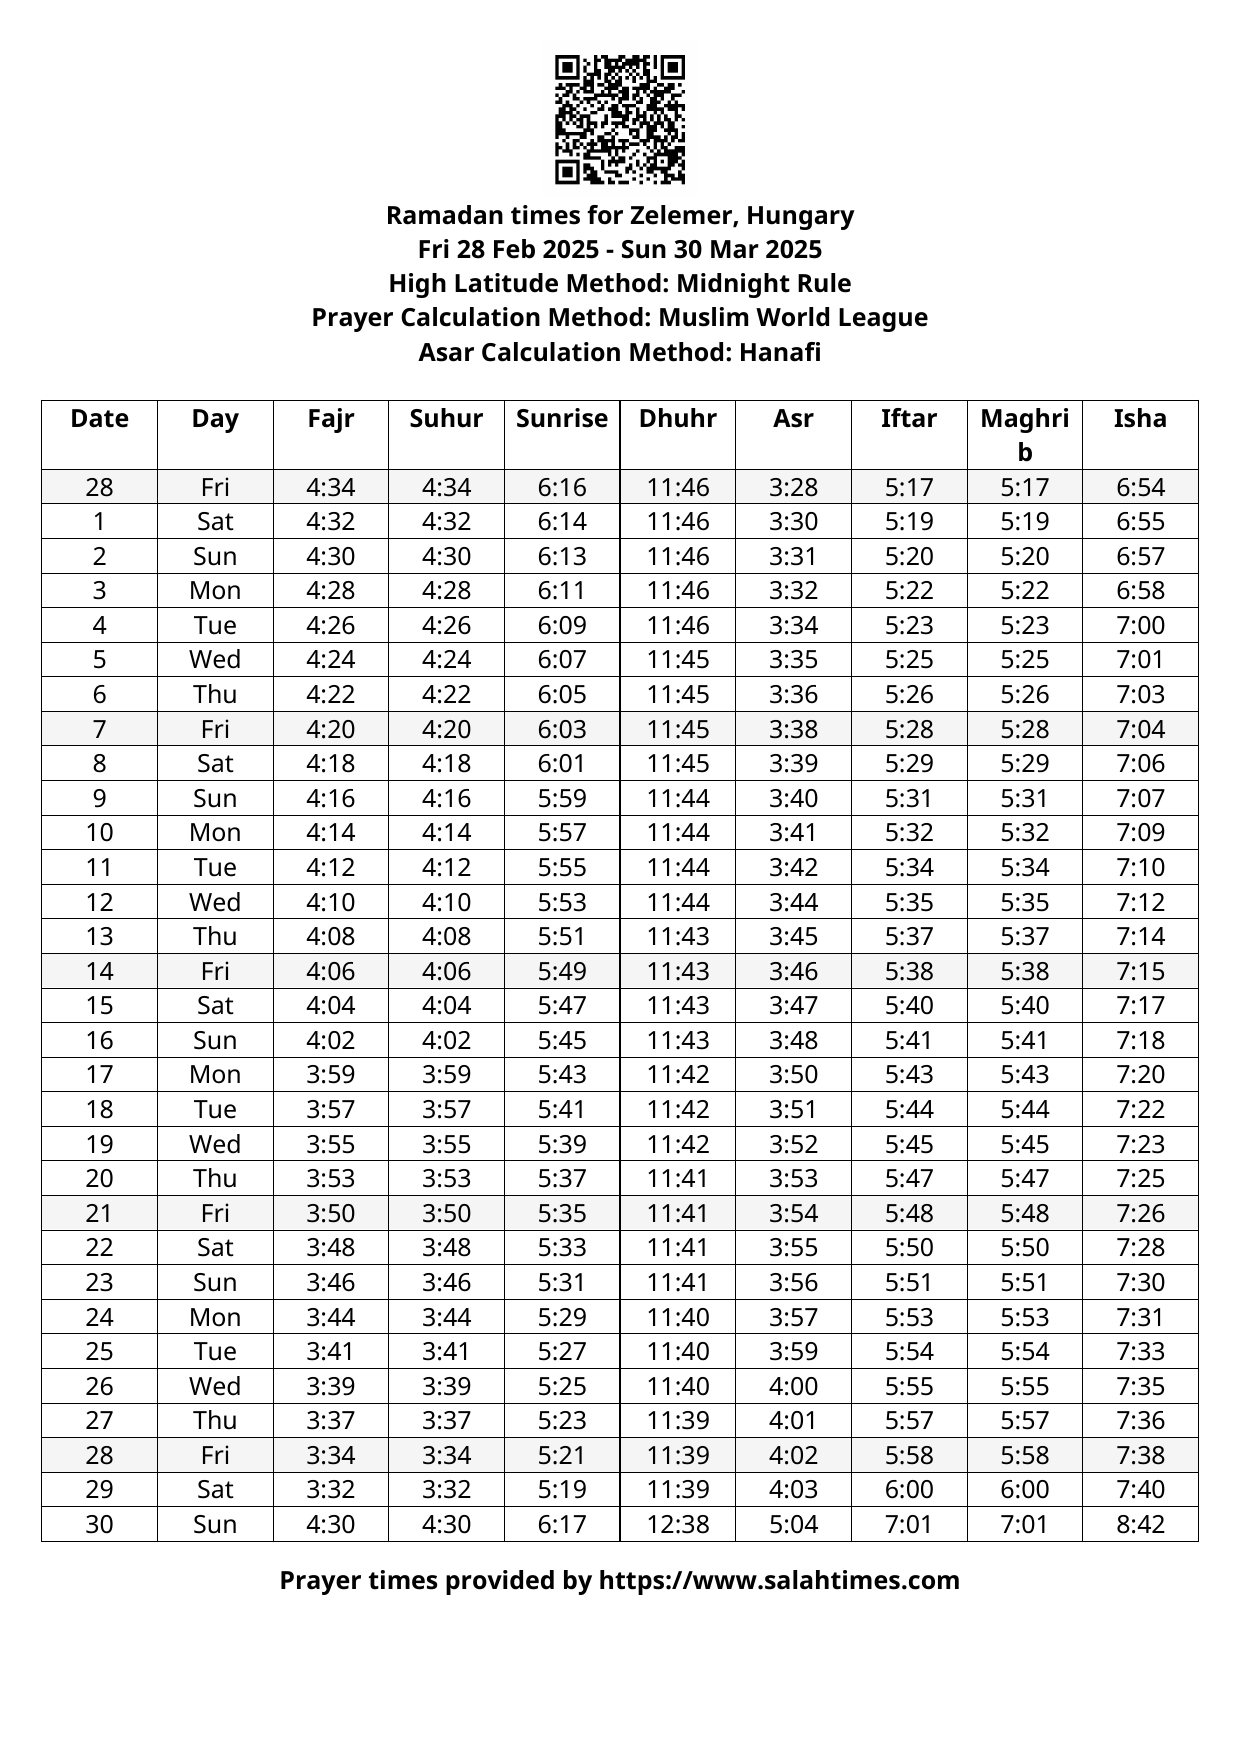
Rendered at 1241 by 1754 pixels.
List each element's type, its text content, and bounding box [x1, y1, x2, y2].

table_header Isha [1083, 401, 1198, 469]
table_cell 5:32 [968, 816, 1082, 849]
table_cell 5:57 [968, 1404, 1082, 1437]
table_cell 5:53 [505, 885, 619, 918]
table_header Maghrib [968, 401, 1082, 469]
table_cell 6:09 [505, 608, 619, 642]
table_cell 7:20 [1083, 1058, 1198, 1091]
table_cell 13 [42, 919, 157, 953]
table_cell 5 [42, 643, 157, 676]
table_cell 11:46 [621, 470, 735, 503]
table_cell 12 [42, 885, 157, 918]
table_cell 5:57 [852, 1404, 967, 1437]
table_cell 11:41 [621, 1265, 735, 1299]
table_cell 5:43 [968, 1058, 1082, 1091]
table_cell Thu [158, 677, 273, 711]
table_cell 23 [42, 1265, 157, 1299]
table_cell Tue [158, 1092, 273, 1126]
table_cell 11:45 [621, 712, 735, 745]
table_cell 5:23 [968, 608, 1082, 642]
table_cell 5:35 [852, 885, 967, 918]
table_cell Wed [158, 1369, 273, 1402]
table_cell 3:32 [736, 574, 851, 607]
table_cell 5:43 [505, 1058, 619, 1091]
table_cell 4:24 [389, 643, 504, 676]
table_cell 5:23 [505, 1404, 619, 1437]
table_cell Sun [158, 1023, 273, 1057]
table_cell 8:42 [1083, 1507, 1198, 1541]
table_cell 5:29 [852, 746, 967, 780]
table_cell 7:04 [1083, 712, 1198, 745]
table_cell 4:00 [736, 1369, 851, 1402]
table_cell 3:59 [389, 1058, 504, 1091]
table_cell 7:40 [1083, 1473, 1198, 1506]
table_cell 3:53 [389, 1161, 504, 1195]
table_cell 11:44 [621, 850, 735, 884]
table_cell Sat [158, 1473, 273, 1506]
table_cell Sat [158, 1231, 273, 1264]
table_cell 3:38 [736, 712, 851, 745]
table_cell 7:38 [1083, 1438, 1198, 1472]
table_cell 5:27 [505, 1334, 619, 1368]
table_cell 4:18 [389, 746, 504, 780]
table_cell 4:32 [274, 504, 388, 538]
table_cell 26 [42, 1369, 157, 1402]
table_cell 9 [42, 781, 157, 814]
table_cell Tue [158, 1334, 273, 1368]
table_cell 4:28 [274, 574, 388, 607]
table_cell 7:06 [1083, 746, 1198, 780]
table_cell 5:34 [968, 850, 1082, 884]
table_cell 19 [42, 1127, 157, 1160]
table_cell 5:41 [852, 1023, 967, 1057]
table_cell 11:43 [621, 919, 735, 953]
table_cell 7:14 [1083, 919, 1198, 953]
table_cell Thu [158, 1161, 273, 1195]
table_cell 6 [42, 677, 157, 711]
table_cell 11:39 [621, 1473, 735, 1506]
table_cell 11:42 [621, 1058, 735, 1091]
table_cell 4:04 [389, 989, 504, 1022]
table_cell 11:44 [621, 781, 735, 814]
table_cell 3:35 [736, 643, 851, 676]
table_cell 5:54 [852, 1334, 967, 1368]
table_cell 27 [42, 1404, 157, 1437]
table_cell 3:46 [274, 1265, 388, 1299]
table_cell 3:50 [736, 1058, 851, 1091]
table_cell 3 [42, 574, 157, 607]
table_cell 4:32 [389, 504, 504, 538]
table_cell 3:30 [736, 504, 851, 538]
table_cell 15 [42, 989, 157, 1022]
table_cell 18 [42, 1092, 157, 1126]
table_cell 5:37 [852, 919, 967, 953]
table_cell 5:41 [505, 1092, 619, 1126]
table_header Sunrise [505, 401, 619, 469]
table_cell 5:17 [852, 470, 967, 503]
table_cell 3:57 [389, 1092, 504, 1126]
table_cell 11:40 [621, 1300, 735, 1333]
table_cell 5:53 [968, 1300, 1082, 1333]
table_cell 4:02 [736, 1438, 851, 1472]
table_cell 4:12 [274, 850, 388, 884]
table_cell 7:33 [1083, 1334, 1198, 1368]
table_cell 11:43 [621, 989, 735, 1022]
table_cell 3:32 [274, 1473, 388, 1506]
table_cell 4:14 [274, 816, 388, 849]
table_cell 5:41 [968, 1023, 1082, 1057]
table_cell 11:46 [621, 539, 735, 572]
table_cell Fri [158, 1196, 273, 1229]
table_cell 4:26 [389, 608, 504, 642]
table_cell 4:08 [389, 919, 504, 953]
table_cell 3:44 [736, 885, 851, 918]
table_cell 5:37 [505, 1161, 619, 1195]
table_cell 11:41 [621, 1196, 735, 1229]
table_cell 7:25 [1083, 1161, 1198, 1195]
table_cell 3:41 [736, 816, 851, 849]
table_cell 3:40 [736, 781, 851, 814]
table_cell 5:47 [968, 1161, 1082, 1195]
table_cell 3:50 [274, 1196, 388, 1229]
table_cell 11:43 [621, 954, 735, 987]
table_cell 4:10 [274, 885, 388, 918]
table_cell 10 [42, 816, 157, 849]
table_cell 5:45 [852, 1127, 967, 1160]
table_cell 3:56 [736, 1265, 851, 1299]
table_cell 4:28 [389, 574, 504, 607]
table_cell 3:46 [389, 1265, 504, 1299]
table_cell 22 [42, 1231, 157, 1264]
table_cell 5:57 [505, 816, 619, 849]
table_cell 24 [42, 1300, 157, 1333]
table_cell 6:57 [1083, 539, 1198, 572]
table_cell 3:36 [736, 677, 851, 711]
table_cell 4:10 [389, 885, 504, 918]
table_cell 28 [42, 1438, 157, 1472]
table_cell 3:39 [736, 746, 851, 780]
table_cell 5:47 [852, 1161, 967, 1195]
table_cell 6:03 [505, 712, 619, 745]
table_cell 11:40 [621, 1369, 735, 1402]
table_header Day [158, 401, 273, 469]
table_cell 3:59 [274, 1058, 388, 1091]
table_cell 3:44 [389, 1300, 504, 1333]
table_cell Tue [158, 850, 273, 884]
table_cell 3:50 [389, 1196, 504, 1229]
table_cell Sat [158, 989, 273, 1022]
table_cell 5:20 [852, 539, 967, 572]
table_cell 11:45 [621, 643, 735, 676]
table_cell 4:34 [274, 470, 388, 503]
table_cell 5:45 [968, 1127, 1082, 1160]
table_cell Mon [158, 816, 273, 849]
table_cell 7:00 [1083, 608, 1198, 642]
table_cell 11:42 [621, 1092, 735, 1126]
table_cell 3:53 [274, 1161, 388, 1195]
table_cell Mon [158, 1058, 273, 1091]
table_cell 5:55 [505, 850, 619, 884]
table_cell 7 [42, 712, 157, 745]
table_cell 3:53 [736, 1161, 851, 1195]
table_cell 3:34 [736, 608, 851, 642]
table_cell 4:22 [274, 677, 388, 711]
table_cell 4:16 [389, 781, 504, 814]
table_cell 25 [42, 1334, 157, 1368]
table_cell 6:05 [505, 677, 619, 711]
table_cell 5:44 [852, 1092, 967, 1126]
table_cell 4:06 [274, 954, 388, 987]
text Prayer Calculation Method: Muslim World League [42, 300, 1198, 334]
table_cell 11:46 [621, 574, 735, 607]
table_cell 4:02 [274, 1023, 388, 1057]
table_cell 3:37 [274, 1404, 388, 1437]
table_cell 5:51 [852, 1265, 967, 1299]
table_cell 5:20 [968, 539, 1082, 572]
table_cell Tue [158, 608, 273, 642]
table_cell 2 [42, 539, 157, 572]
table_cell 5:59 [505, 781, 619, 814]
table_cell 4:30 [389, 539, 504, 572]
text High Latitude Method: Midnight Rule [42, 266, 1198, 300]
table_cell 11:43 [621, 1023, 735, 1057]
table_cell 3:48 [274, 1231, 388, 1264]
table_cell 7:26 [1083, 1196, 1198, 1229]
table_cell 7:01 [968, 1507, 1082, 1541]
table_cell 29 [42, 1473, 157, 1506]
table_cell 30 [42, 1507, 157, 1541]
table_cell 6:00 [852, 1473, 967, 1506]
table_cell 5:49 [505, 954, 619, 987]
table_cell 5:54 [968, 1334, 1082, 1368]
table_cell 5:37 [968, 919, 1082, 953]
table_cell 6:07 [505, 643, 619, 676]
table_cell Sun [158, 539, 273, 572]
table_cell 3:46 [736, 954, 851, 987]
table_cell 8 [42, 746, 157, 780]
table_cell 5:29 [968, 746, 1082, 780]
table_cell 4:20 [389, 712, 504, 745]
table_header Fajr [274, 401, 388, 469]
table_cell 5:25 [505, 1369, 619, 1402]
table_cell 5:19 [505, 1473, 619, 1506]
text Prayer times provided by https://www.salahtimes.com [42, 1563, 1198, 1597]
table_cell Fri [158, 470, 273, 503]
table_cell 5:31 [968, 781, 1082, 814]
table_cell 3:28 [736, 470, 851, 503]
text Fri 28 Feb 2025 - Sun 30 Mar 2025 [42, 232, 1198, 266]
table_cell 4:34 [389, 470, 504, 503]
table_cell 7:01 [1083, 643, 1198, 676]
table_cell 5:28 [968, 712, 1082, 745]
table_cell 4:02 [389, 1023, 504, 1057]
table_cell 7:30 [1083, 1265, 1198, 1299]
table_cell 3:41 [274, 1334, 388, 1368]
table_cell 3:39 [389, 1369, 504, 1402]
table_cell 5:26 [852, 677, 967, 711]
table_cell 4:06 [389, 954, 504, 987]
table_cell 3:34 [389, 1438, 504, 1472]
table_cell 6:54 [1083, 470, 1198, 503]
table_cell 7:15 [1083, 954, 1198, 987]
table_cell 5:38 [852, 954, 967, 987]
table_cell 5:55 [852, 1369, 967, 1402]
text Ramadan times for Zelemer, Hungary [42, 198, 1198, 232]
table_cell 5:55 [968, 1369, 1082, 1402]
table_cell 4:20 [274, 712, 388, 745]
table_cell 5:40 [852, 989, 967, 1022]
table_cell Wed [158, 643, 273, 676]
table_cell 11:41 [621, 1231, 735, 1264]
table_cell Fri [158, 954, 273, 987]
table_cell 5:45 [505, 1023, 619, 1057]
table_cell 7:07 [1083, 781, 1198, 814]
table_cell 20 [42, 1161, 157, 1195]
table_cell 4:26 [274, 608, 388, 642]
table_cell 7:17 [1083, 989, 1198, 1022]
table_cell 6:01 [505, 746, 619, 780]
table_cell Thu [158, 1404, 273, 1437]
table_cell 12:38 [621, 1507, 735, 1541]
table_cell 28 [42, 470, 157, 503]
table_cell Sat [158, 504, 273, 538]
table_cell 3:34 [274, 1438, 388, 1472]
table_cell 5:28 [852, 712, 967, 745]
table_cell 7:18 [1083, 1023, 1198, 1057]
table_cell 3:48 [389, 1231, 504, 1264]
table_cell 4:03 [736, 1473, 851, 1506]
table_cell 7:28 [1083, 1231, 1198, 1264]
table_cell 4 [42, 608, 157, 642]
table_cell 4:16 [274, 781, 388, 814]
table_cell 4:08 [274, 919, 388, 953]
table_cell 5:35 [505, 1196, 619, 1229]
table_cell 5:22 [968, 574, 1082, 607]
table_cell 17 [42, 1058, 157, 1091]
table_cell 3:32 [389, 1473, 504, 1506]
table_cell 4:30 [389, 1507, 504, 1541]
table_cell 3:42 [736, 850, 851, 884]
table_cell 11:46 [621, 608, 735, 642]
table_cell 5:04 [736, 1507, 851, 1541]
table_cell 11:44 [621, 885, 735, 918]
table_cell 3:57 [736, 1300, 851, 1333]
table_cell 7:10 [1083, 850, 1198, 884]
table_cell 6:11 [505, 574, 619, 607]
table_cell 5:38 [968, 954, 1082, 987]
table_cell 7:35 [1083, 1369, 1198, 1402]
table_cell 3:55 [274, 1127, 388, 1160]
table_cell Mon [158, 574, 273, 607]
picture [542, 41, 699, 198]
table_cell 3:44 [274, 1300, 388, 1333]
table_cell 3:55 [389, 1127, 504, 1160]
table_cell Fri [158, 1438, 273, 1472]
table_cell 5:19 [852, 504, 967, 538]
table_cell 3:59 [736, 1334, 851, 1368]
table_cell 7:22 [1083, 1092, 1198, 1126]
table_cell 5:31 [852, 781, 967, 814]
table_cell 5:21 [505, 1438, 619, 1472]
table_cell 4:18 [274, 746, 388, 780]
table_cell Fri [158, 712, 273, 745]
table_cell 3:45 [736, 919, 851, 953]
table_cell 3:47 [736, 989, 851, 1022]
table_cell 6:58 [1083, 574, 1198, 607]
table_header Asr [736, 401, 851, 469]
table_cell 11:42 [621, 1127, 735, 1160]
table_header Dhuhr [621, 401, 735, 469]
table_cell 4:04 [274, 989, 388, 1022]
table_cell 1 [42, 504, 157, 538]
table_cell 11:44 [621, 816, 735, 849]
table_cell 5:31 [505, 1265, 619, 1299]
table_cell 5:32 [852, 816, 967, 849]
table_cell 6:00 [968, 1473, 1082, 1506]
table_cell 5:26 [968, 677, 1082, 711]
table_cell 5:43 [852, 1058, 967, 1091]
table_cell 5:25 [968, 643, 1082, 676]
table_cell 3:48 [736, 1023, 851, 1057]
table_cell 4:14 [389, 816, 504, 849]
table_cell 11:45 [621, 677, 735, 711]
table_cell 11:46 [621, 504, 735, 538]
table_cell 5:48 [968, 1196, 1082, 1229]
table_cell 4:30 [274, 539, 388, 572]
table_cell 6:14 [505, 504, 619, 538]
table_cell 3:39 [274, 1369, 388, 1402]
table_cell Wed [158, 1127, 273, 1160]
table_cell 6:17 [505, 1507, 619, 1541]
table_cell 3:37 [389, 1404, 504, 1437]
table_cell 7:23 [1083, 1127, 1198, 1160]
table_cell 7:03 [1083, 677, 1198, 711]
table_cell Mon [158, 1300, 273, 1333]
table_cell 5:40 [968, 989, 1082, 1022]
table_cell 11:41 [621, 1161, 735, 1195]
table_cell 5:50 [968, 1231, 1082, 1264]
table_cell 5:50 [852, 1231, 967, 1264]
table_header Iftar [852, 401, 967, 469]
table_cell 7:12 [1083, 885, 1198, 918]
table_cell 5:51 [505, 919, 619, 953]
table_cell Wed [158, 885, 273, 918]
table_cell 5:33 [505, 1231, 619, 1264]
table_cell 5:17 [968, 470, 1082, 503]
table_cell Sat [158, 746, 273, 780]
table_cell 3:55 [736, 1231, 851, 1264]
table_cell 5:23 [852, 608, 967, 642]
table_cell 6:16 [505, 470, 619, 503]
table_cell 7:36 [1083, 1404, 1198, 1437]
table_cell 6:55 [1083, 504, 1198, 538]
table_cell 5:47 [505, 989, 619, 1022]
table_header Date [42, 401, 157, 469]
table_cell 5:25 [852, 643, 967, 676]
table_cell 5:29 [505, 1300, 619, 1333]
table_cell 11:39 [621, 1438, 735, 1472]
table_cell 5:51 [968, 1265, 1082, 1299]
table_cell 5:34 [852, 850, 967, 884]
table_cell 7:31 [1083, 1300, 1198, 1333]
table_cell 5:22 [852, 574, 967, 607]
table_cell 5:39 [505, 1127, 619, 1160]
table_cell 7:09 [1083, 816, 1198, 849]
table_cell 5:48 [852, 1196, 967, 1229]
table_cell 21 [42, 1196, 157, 1229]
table_cell Thu [158, 919, 273, 953]
table_cell 3:41 [389, 1334, 504, 1368]
table_cell 3:57 [274, 1092, 388, 1126]
table_cell 3:51 [736, 1092, 851, 1126]
table_cell 5:19 [968, 504, 1082, 538]
table_cell 5:58 [852, 1438, 967, 1472]
table_cell 3:54 [736, 1196, 851, 1229]
table_cell 6:13 [505, 539, 619, 572]
table_cell 5:53 [852, 1300, 967, 1333]
text Asar Calculation Method: Hanafi [42, 334, 1198, 368]
table_cell 4:30 [274, 1507, 388, 1541]
table_cell Sun [158, 781, 273, 814]
table_cell 11:45 [621, 746, 735, 780]
table_cell 5:58 [968, 1438, 1082, 1472]
table_cell 11 [42, 850, 157, 884]
table_cell 7:01 [852, 1507, 967, 1541]
table_cell Sun [158, 1265, 273, 1299]
table_cell 4:22 [389, 677, 504, 711]
table_cell 4:01 [736, 1404, 851, 1437]
table_cell 11:39 [621, 1404, 735, 1437]
table_cell 4:24 [274, 643, 388, 676]
table_cell 14 [42, 954, 157, 987]
table_cell 11:40 [621, 1334, 735, 1368]
table_cell 4:12 [389, 850, 504, 884]
table_cell 5:35 [968, 885, 1082, 918]
table_cell 5:44 [968, 1092, 1082, 1126]
table_cell Sun [158, 1507, 273, 1541]
table_cell 3:31 [736, 539, 851, 572]
table_cell 3:52 [736, 1127, 851, 1160]
table_cell 16 [42, 1023, 157, 1057]
table_header Suhur [389, 401, 504, 469]
